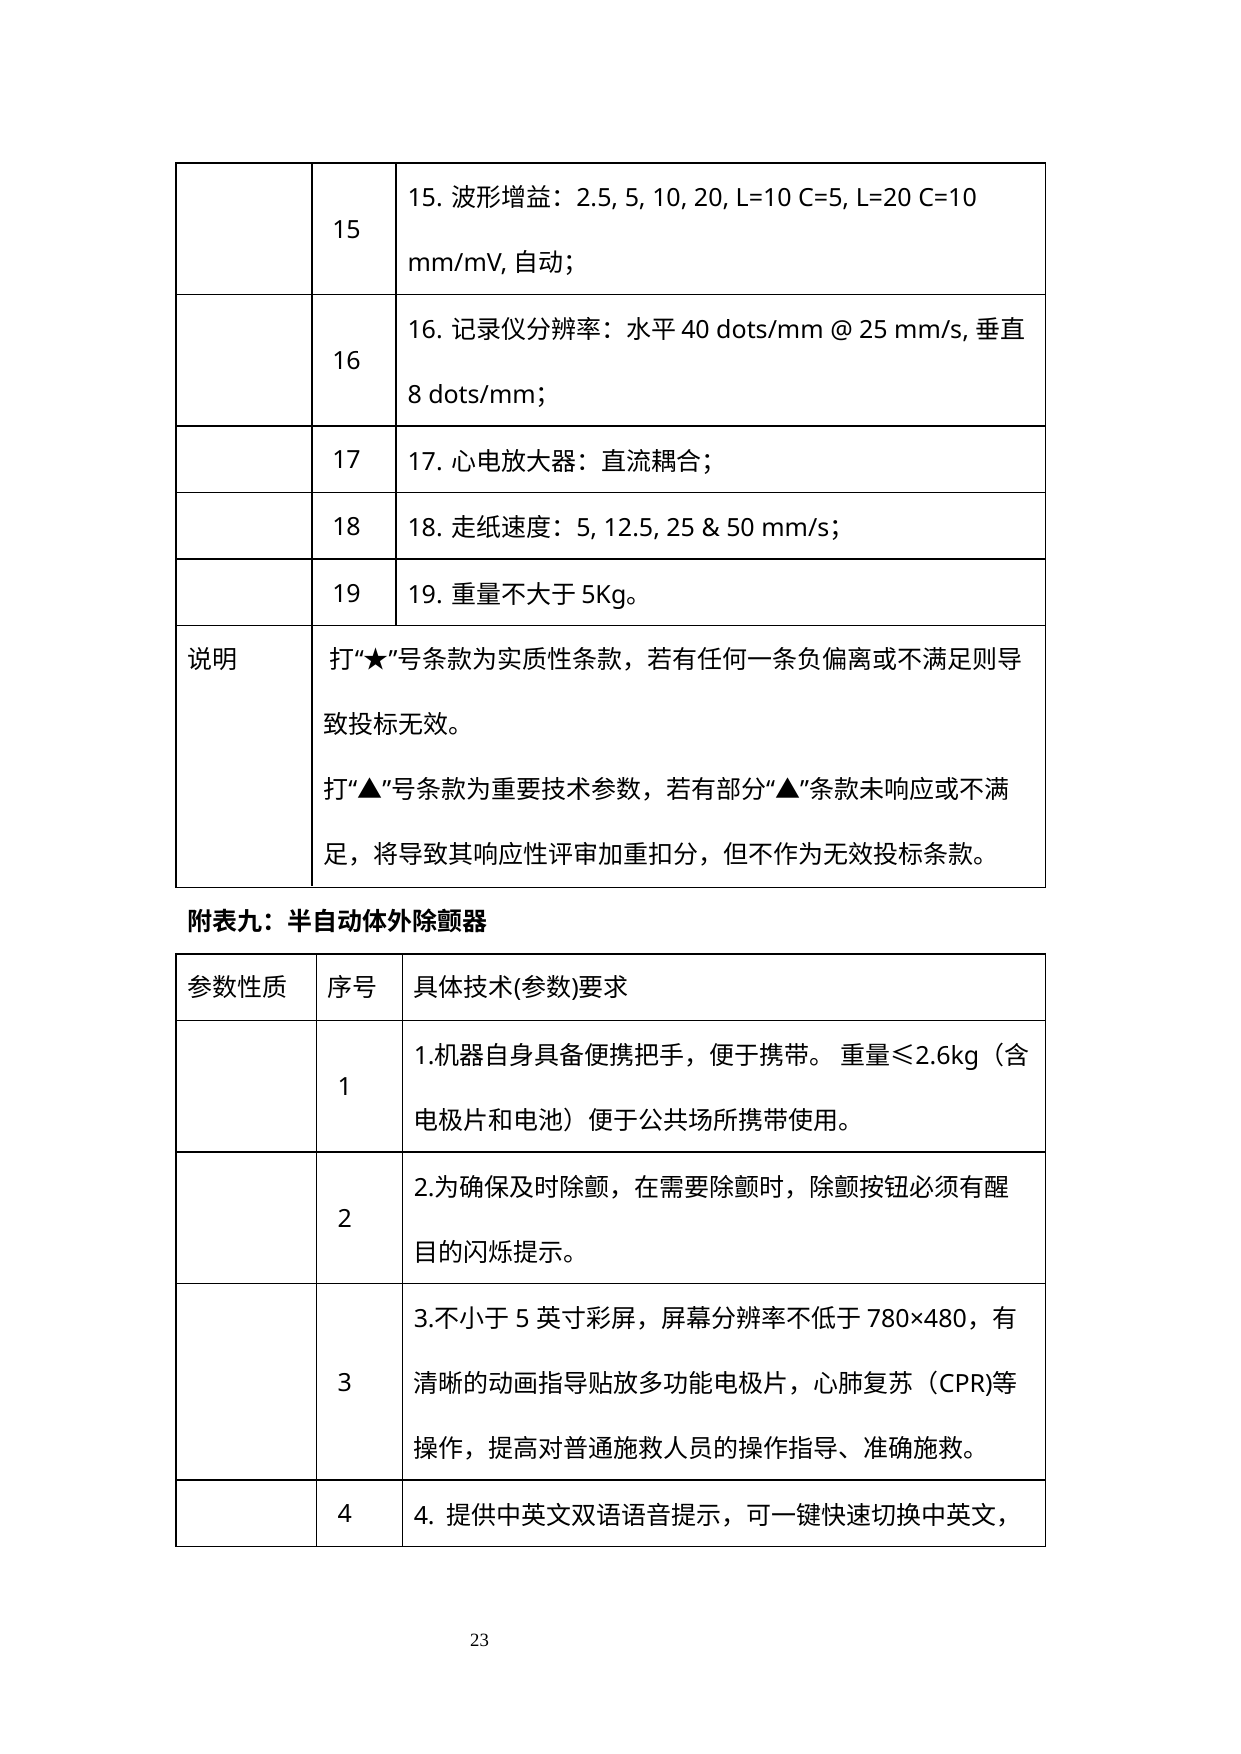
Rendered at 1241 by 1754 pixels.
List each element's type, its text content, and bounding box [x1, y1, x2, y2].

table_cell 3.不小于 5 英寸彩屏，屏幕分辨率不低于 780×480，有清晰的动画指导贴放多功能电极片，心肺复苏（CPR)等操作，提高对普通施救人员的操作指导、准确施救。 [403, 1284, 1045, 1479]
table_cell [313, 164, 395, 293]
table_cell [177, 427, 311, 492]
table_header 具体技术(参数)要求 [403, 955, 1045, 1019]
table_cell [403, 1481, 1045, 1546]
table_cell [177, 295, 311, 425]
table_cell [177, 1153, 316, 1283]
table_cell [317, 1481, 402, 1546]
table_cell [177, 1481, 316, 1546]
table_cell 2.为确保及时除颤，在需要除颤时，除颤按钮必须有醒目的闪烁提示。 [403, 1153, 1045, 1283]
text 附表九：半自动体外除颤器 [187, 888, 1053, 953]
table_cell 1.机器自身具备便携把手，便于携带。 重量≤2.6kg（含电极片和电池）便于公共场所携带使用。 [403, 1021, 1045, 1151]
table_cell [313, 295, 395, 425]
table_header 参数性质 [177, 955, 316, 1019]
table_cell [177, 493, 311, 558]
table_cell [177, 164, 311, 293]
table_cell 记录仪分辨率：水平40 dots/mm @ 25 mm/s, 垂直8 dots/mm； [397, 295, 1045, 425]
table_cell [177, 1021, 316, 1151]
table_header 序号 [317, 955, 402, 1019]
table_cell 心电放大器：直流耦合； [397, 427, 1045, 492]
table_cell 波形增益：2.5, 5, 10, 20, L=10 C=5, L=20 C=10 mm/mV, 自动； [397, 164, 1045, 293]
table_cell [317, 1284, 402, 1479]
table_cell 重量不大于5Kg。 [397, 560, 1045, 625]
table_cell [313, 493, 395, 558]
table_cell [177, 560, 311, 625]
table_cell [313, 427, 395, 492]
table_cell [177, 1284, 316, 1479]
table_cell [317, 1021, 402, 1151]
table_cell 打“★”号条款为实质性条款，若有任何一条负偏离或不满足则导致投标无效。 打“▲”号条款为重要技术参数，若有部分“▲”条款未响应或不满足，将导致其响应性评审加重扣分，但不作为无效投标条款。 [313, 626, 1045, 886]
table_cell 说明 [177, 626, 311, 886]
table_cell [317, 1153, 402, 1283]
table_cell 走纸速度：5, 12.5, 25 & 50 mm/s； [397, 493, 1045, 558]
table_cell [313, 560, 395, 625]
